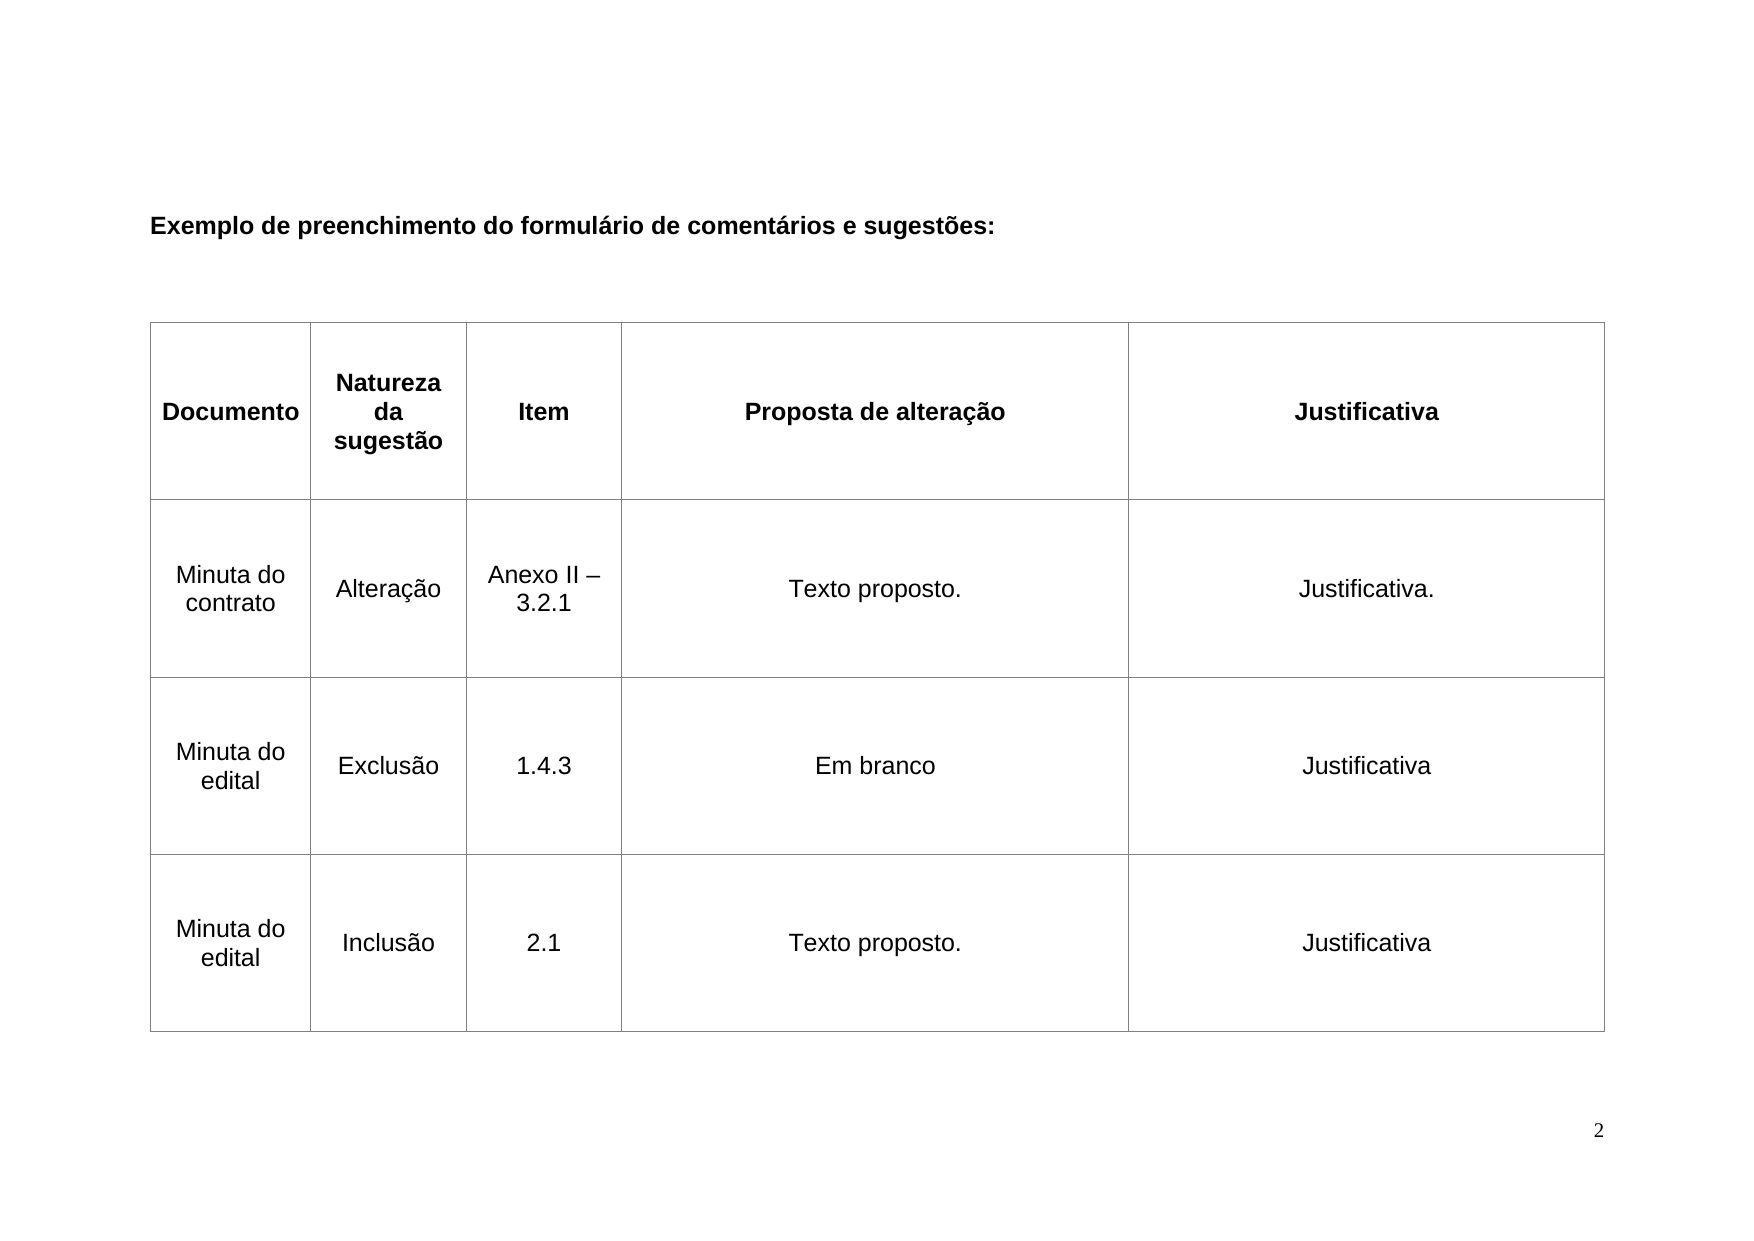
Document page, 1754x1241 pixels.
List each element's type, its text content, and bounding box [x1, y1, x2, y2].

table_header Proposta de alteração [622, 323, 1128, 499]
table_cell Anexo II – 3.2.1 [467, 500, 621, 677]
table_cell Minuta do contrato [151, 500, 310, 677]
table_cell Em branco [622, 678, 1128, 854]
table_header Justificativa [1129, 323, 1604, 499]
table_cell Texto proposto. [622, 855, 1128, 1031]
table_cell 2.1 [467, 855, 621, 1031]
table_header Documento [151, 323, 310, 499]
table_cell Alteração [311, 500, 466, 677]
table_header Item [467, 323, 621, 499]
table_cell Inclusão [311, 855, 466, 1031]
table_cell Exclusão [311, 678, 466, 854]
table_cell Justificativa. [1129, 500, 1604, 677]
table_cell 1.4.3 [467, 678, 621, 854]
table_cell Texto proposto. [622, 500, 1128, 677]
text Exemplo de preenchimento do formulário de comentários e sugestões: [150, 211, 1604, 240]
table_cell Minuta do edital [151, 678, 310, 854]
table_cell Minuta do edital [151, 855, 310, 1031]
table_cell Justificativa [1129, 678, 1604, 854]
table_cell Justificativa [1129, 855, 1604, 1031]
table_header Natureza da sugestão [311, 323, 466, 499]
